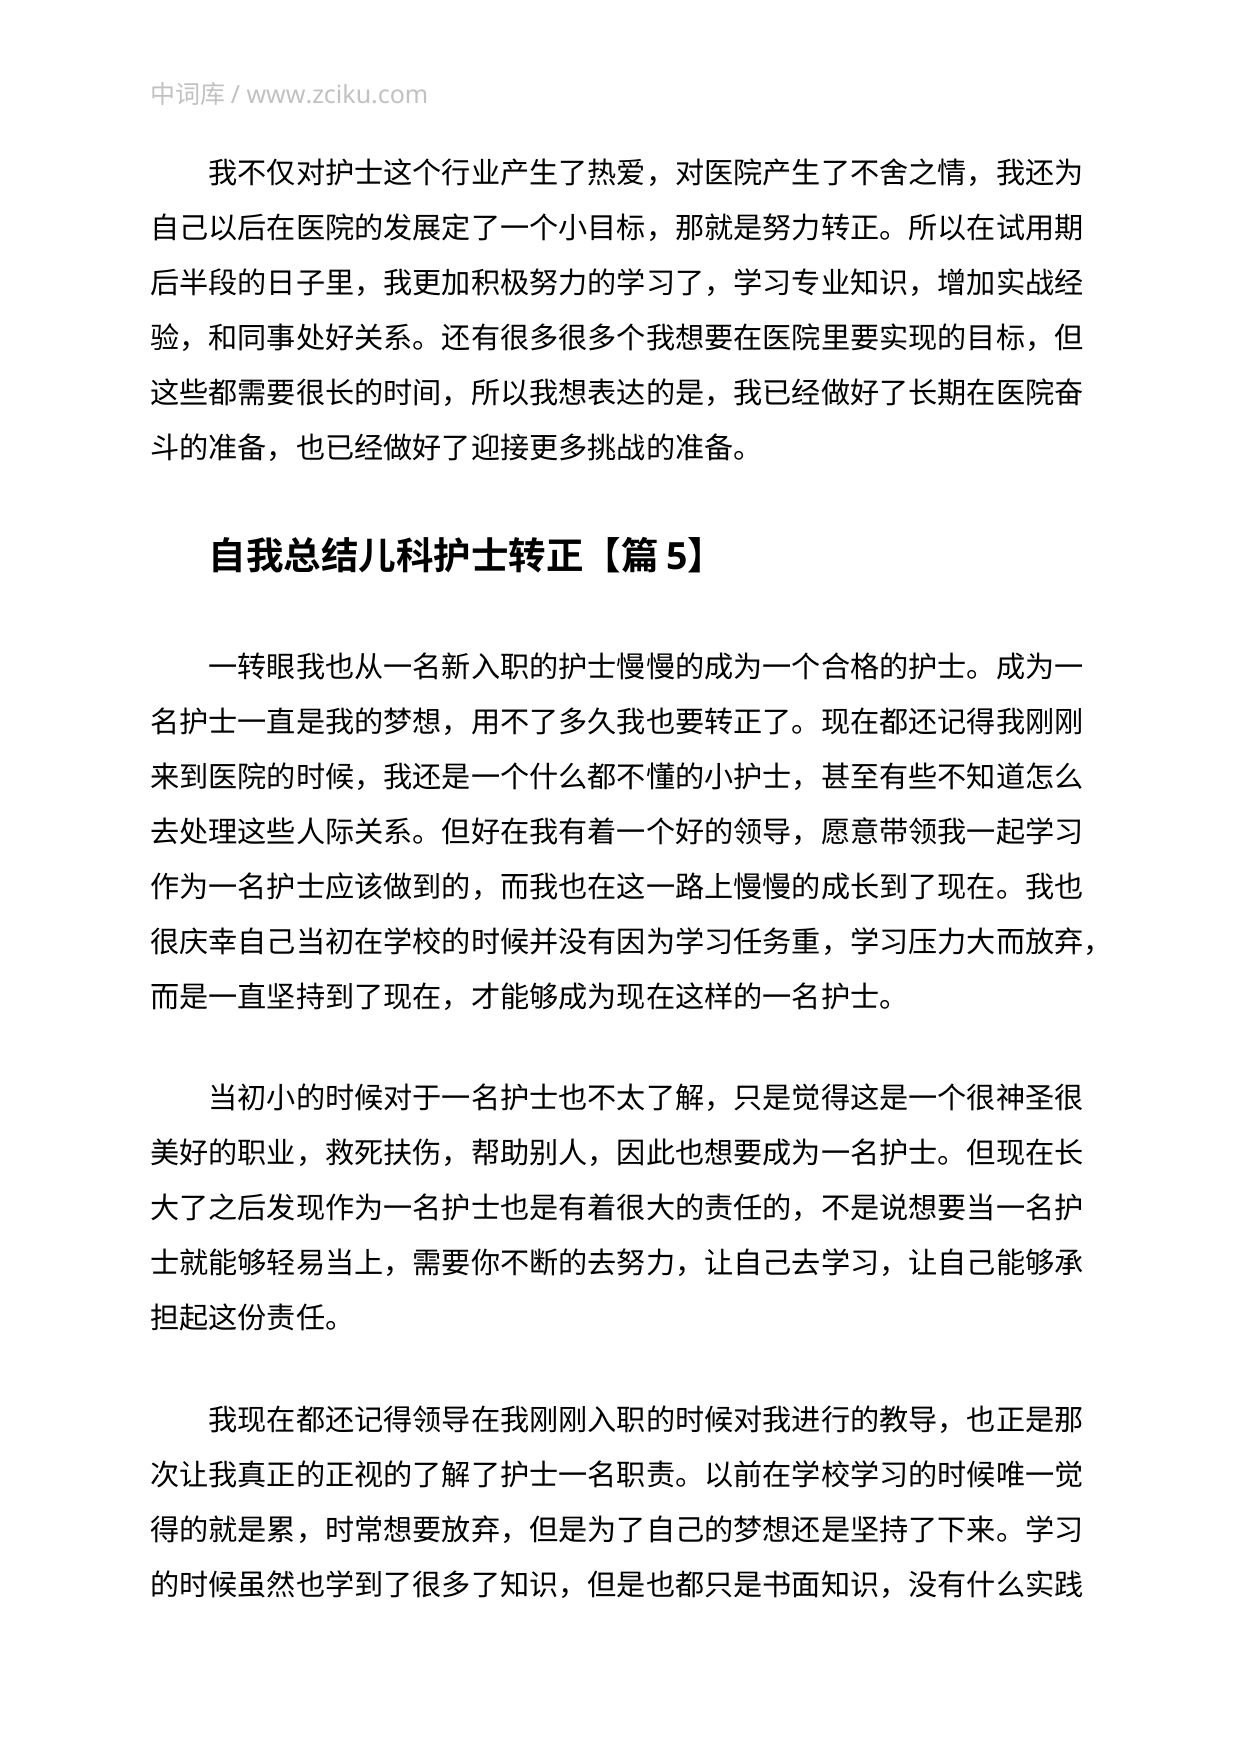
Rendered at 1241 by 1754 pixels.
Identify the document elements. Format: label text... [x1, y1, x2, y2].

text 我不仅对护士这个行业产生了热爱，对医院产生了不舍之情，我还为自己以后在医院的发展定了一个小目标，那就是努力转正。所以在试用期后半段的日子里，我更加积极努力的学习了，学习专业知识，增加实战经验，和同事处好关系。还有很多很多个我想要在医院里要实现的目标，但这些都需要很长的时间，所以我想表达的是，我已经做好了长期在医院奋斗的准备，也已经做好了迎接更多挑战的准备。 [150, 150, 1090, 467]
text 一转眼我也从一名新入职的护士慢慢的成为一个合格的护士。成为一名护士一直是我的梦想，用不了多久我也要转正了。现在都还记得我刚刚来到医院的时候，我还是一个什么都不懂的小护士，甚至有些不知道怎么去处理这些人际关系。但好在我有着一个好的领导，愿意带领我一起学习作为一名护士应该做到的，而我也在这一路上慢慢的成长到了现在。我也很庆幸自己当初在学校的时候并没有因为学习任务重，学习压力大而放弃，而是一直坚持到了现在，才能够成为现在这样的一名护士。 [150, 644, 1090, 1016]
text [150, 1396, 1090, 1603]
text 自我总结儿科护士转正【篇5】 [150, 526, 1090, 581]
text 当初小的时候对于一名护士也不太了解，只是觉得这是一个很神圣很美好的职业，救死扶伤，帮助别人，因此也想要成为一名护士。但现在长大了之后发现作为一名护士也是有着很大的责任的，不是说想要当一名护士就能够轻易当上，需要你不断的去努力，让自己去学习，让自己能够承担起这份责任。 [150, 1075, 1090, 1337]
